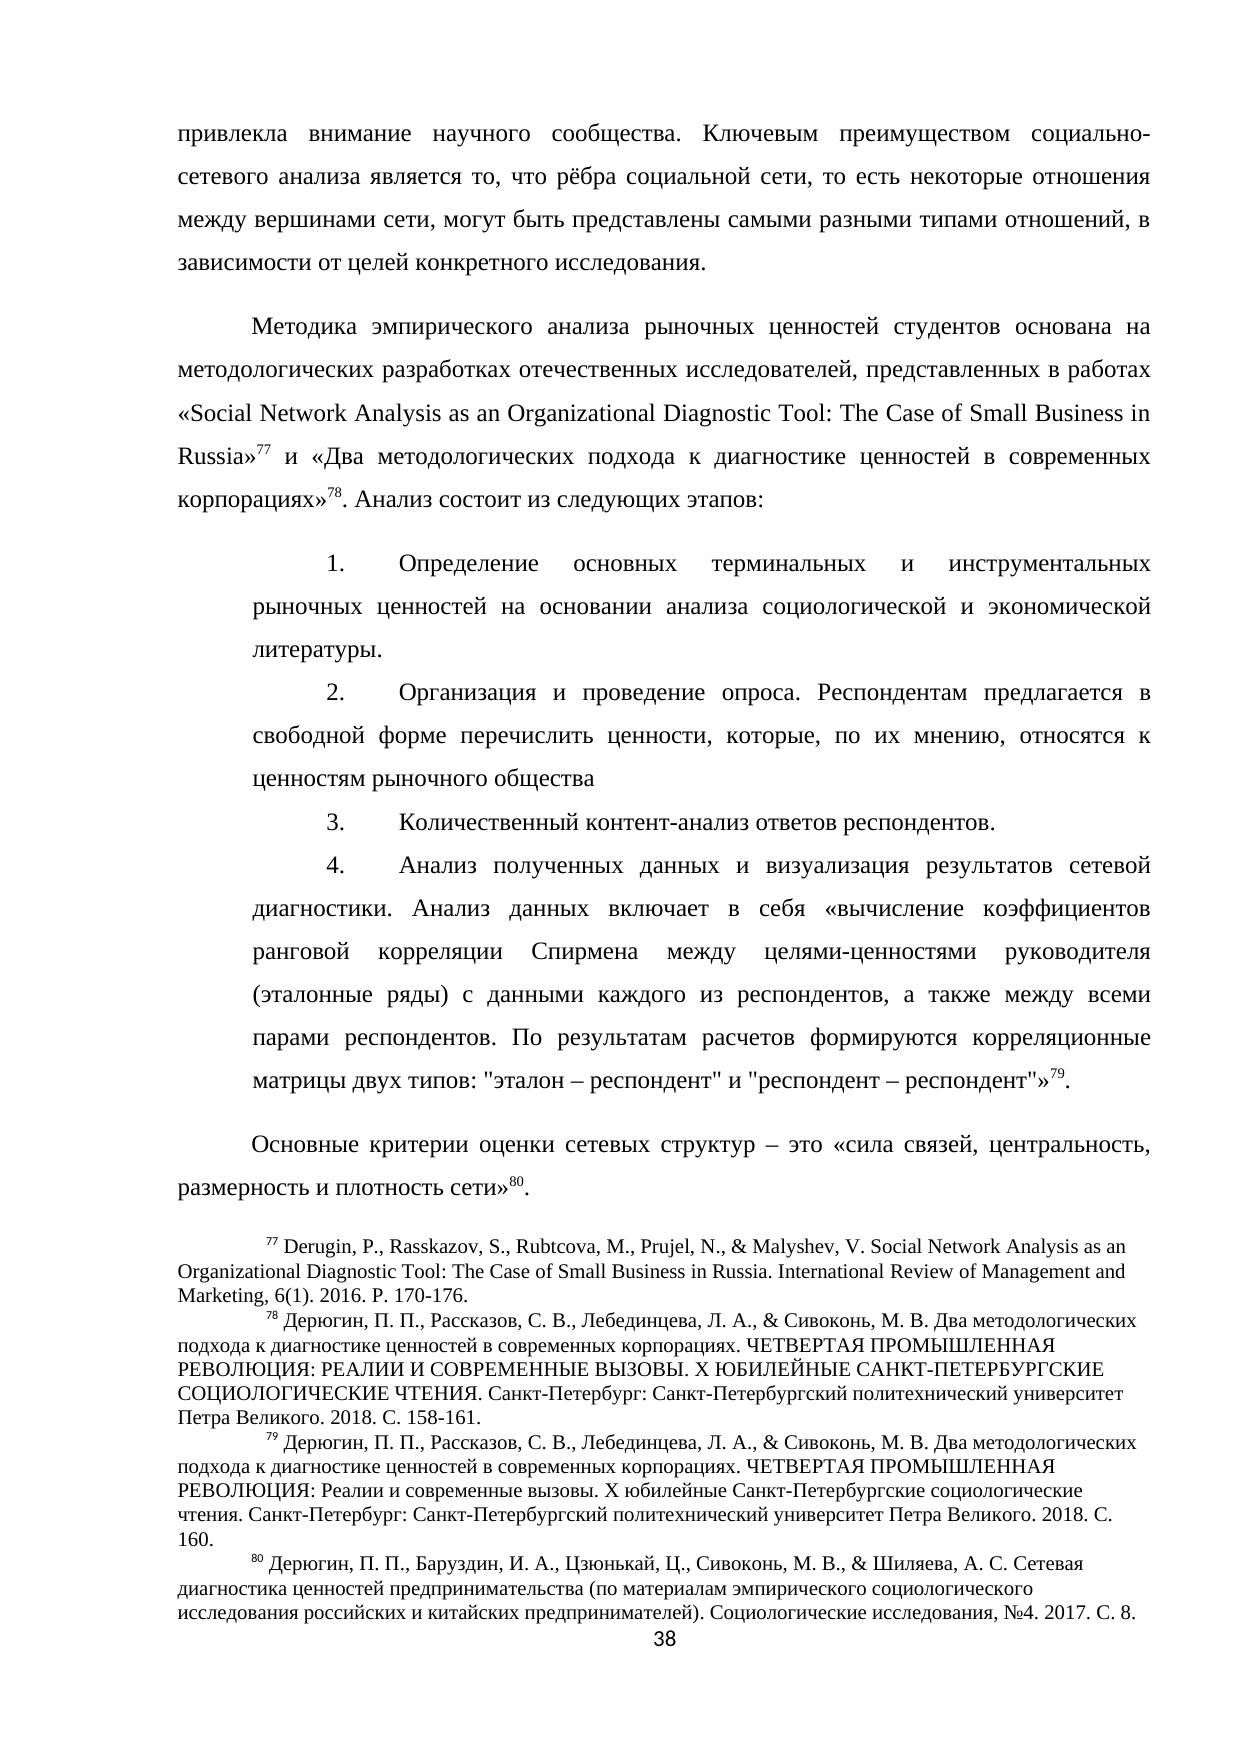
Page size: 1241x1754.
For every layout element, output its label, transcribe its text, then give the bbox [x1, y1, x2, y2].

text Методика эмпирического анализа рыночных ценностей студентов основана на методологических разработках отечественных исследователей, представленных в работах «Social Network Analysis as an Organizational Diagnostic Tool: The Case of Small Business in Russia» и «Два методологических подхода к диагностике ценностей в современных корпорациях». Анализ состоит из следующих этапов: [177, 311, 1152, 513]
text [177, 118, 1152, 276]
list Определение основных терминальных и инструментальных рыночных ценностей на основании анализа социологической и экономической литературы. [252, 548, 1152, 663]
list Анализ полученных данных и визуализация результатов сетевой диагностики. Анализ данных включает в себя «вычисление коэффициентов ранговой корреляции Спирмена между целями-ценностями руководителя (эталонные ряды) с данными каждого из респондентов, а также между всеми парами респондентов. По результатам расчетов формируются корреляционные матрицы двух типов: "эталон – респондент" и "респондент – респондент"». [252, 850, 1152, 1094]
text Основные критерии оценки сетевых структур – это «сила связей, центральность, размерность и плотность сети». [177, 1129, 1152, 1201]
list Количественный контент-анализ ответов респондентов. [252, 807, 1152, 835]
list Организация и проведение опроса. Респондентам предлагается в свободной форме перечислить ценности, которые, по их мнению, относятся к ценностям рыночного общества [252, 677, 1152, 792]
